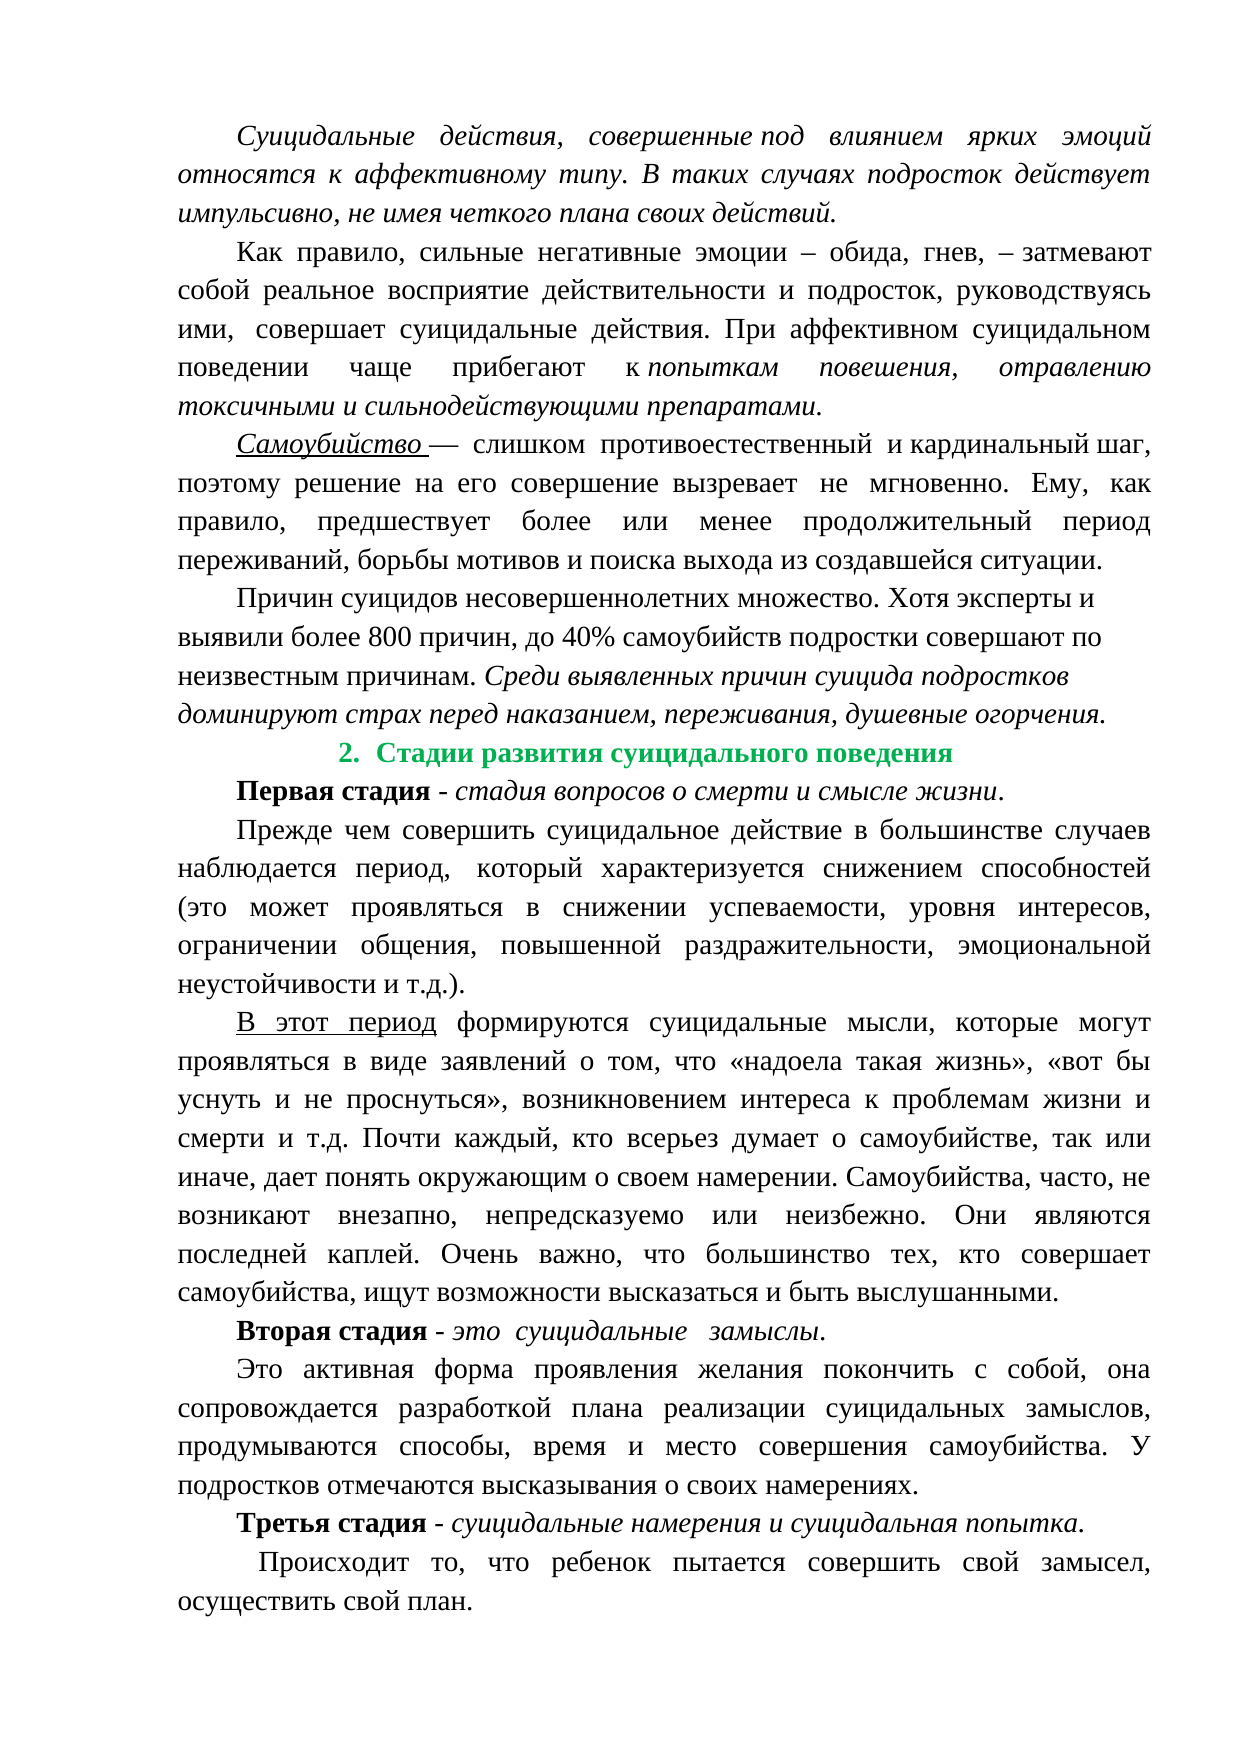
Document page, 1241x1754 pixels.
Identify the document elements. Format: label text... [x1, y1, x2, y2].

text Самоубийство — слишком противоестественный и кардинальный шаг, поэтому решение на его совершение вызревает не мгновенно. Ему, как правило, предшествует более или менее продолжительный период переживаний, борьбы мотивов и поиска выхода из создавшейся ситуации. [177, 426, 1152, 576]
text Причин суицидов несовершеннолетних множество. Хотя эксперты и выявили более 800 причин, до 40% самоубийств подростки совершают по неизвестным причинам. Среди выявленных причин суицида подростков доминируют страх перед наказанием, переживания, душевные огорчения. [177, 581, 1152, 730]
text Происходит то, что ребенок пытается совершить свой замысел, осуществить свой план. [177, 1544, 1152, 1616]
text Это активная форма проявления желания покончить с собой, она сопровождается разработкой плана реализации суицидальных замыслов, продумываются способы, время и место совершения самоубийства. У подростков отмечаются высказывания о своих намерениях. [177, 1351, 1152, 1501]
text Как правило, сильные негативные эмоции – обида, гнев, – затмевают собой реальное восприятие действительности и подросток, руководствуясь ими, совершает суицидальные действия. При аффективном суицидальном поведении чаще прибегают к попыткам повешения, отравлению токсичными и сильнодействующими препаратами. [177, 234, 1152, 421]
list Стадии развития суицидального поведения [140, 735, 1152, 768]
text Первая стадия - стадия вопросов о смерти и смысле жизни. [177, 773, 1152, 807]
text Суицидальные действия, совершенные под влиянием ярких эмоций относятся к аффективному типу. В таких случаях подросток действует импульсивно, не имея четкого плана своих действий. [177, 118, 1152, 229]
text В этот период формируются суицидальные мысли, которые могут проявляться в виде заявлений о том, что «надоела такая жизнь», «вот бы уснуть и не проснуться», возникновением интереса к проблемам жизни и смерти и т.д. Почти каждый, кто всерьез думает о самоубийстве, так или иначе, дает понять окружающим о своем намерении. Самоубийства, часто, не возникают внезапно, непредсказуемо или неизбежно. Они являются последней каплей. Очень важно, что большинство тех, кто совершает самоубийства, ищут возможности высказаться и быть выслушанными. [177, 1004, 1152, 1308]
text Третья стадия - суицидальные намерения и суицидальная попытка. [177, 1506, 1152, 1539]
text Вторая стадия - это суицидальные замыслы. [177, 1313, 1152, 1346]
text Прежде чем совершить суицидальное действие в большинстве случаев наблюдается период, который характеризуется снижением способностей (это может проявляться в снижении успеваемости, уровня интересов, ограничении общения, повышенной раздражительности, эмоциональной неустойчивости и т.д.). [177, 812, 1152, 999]
